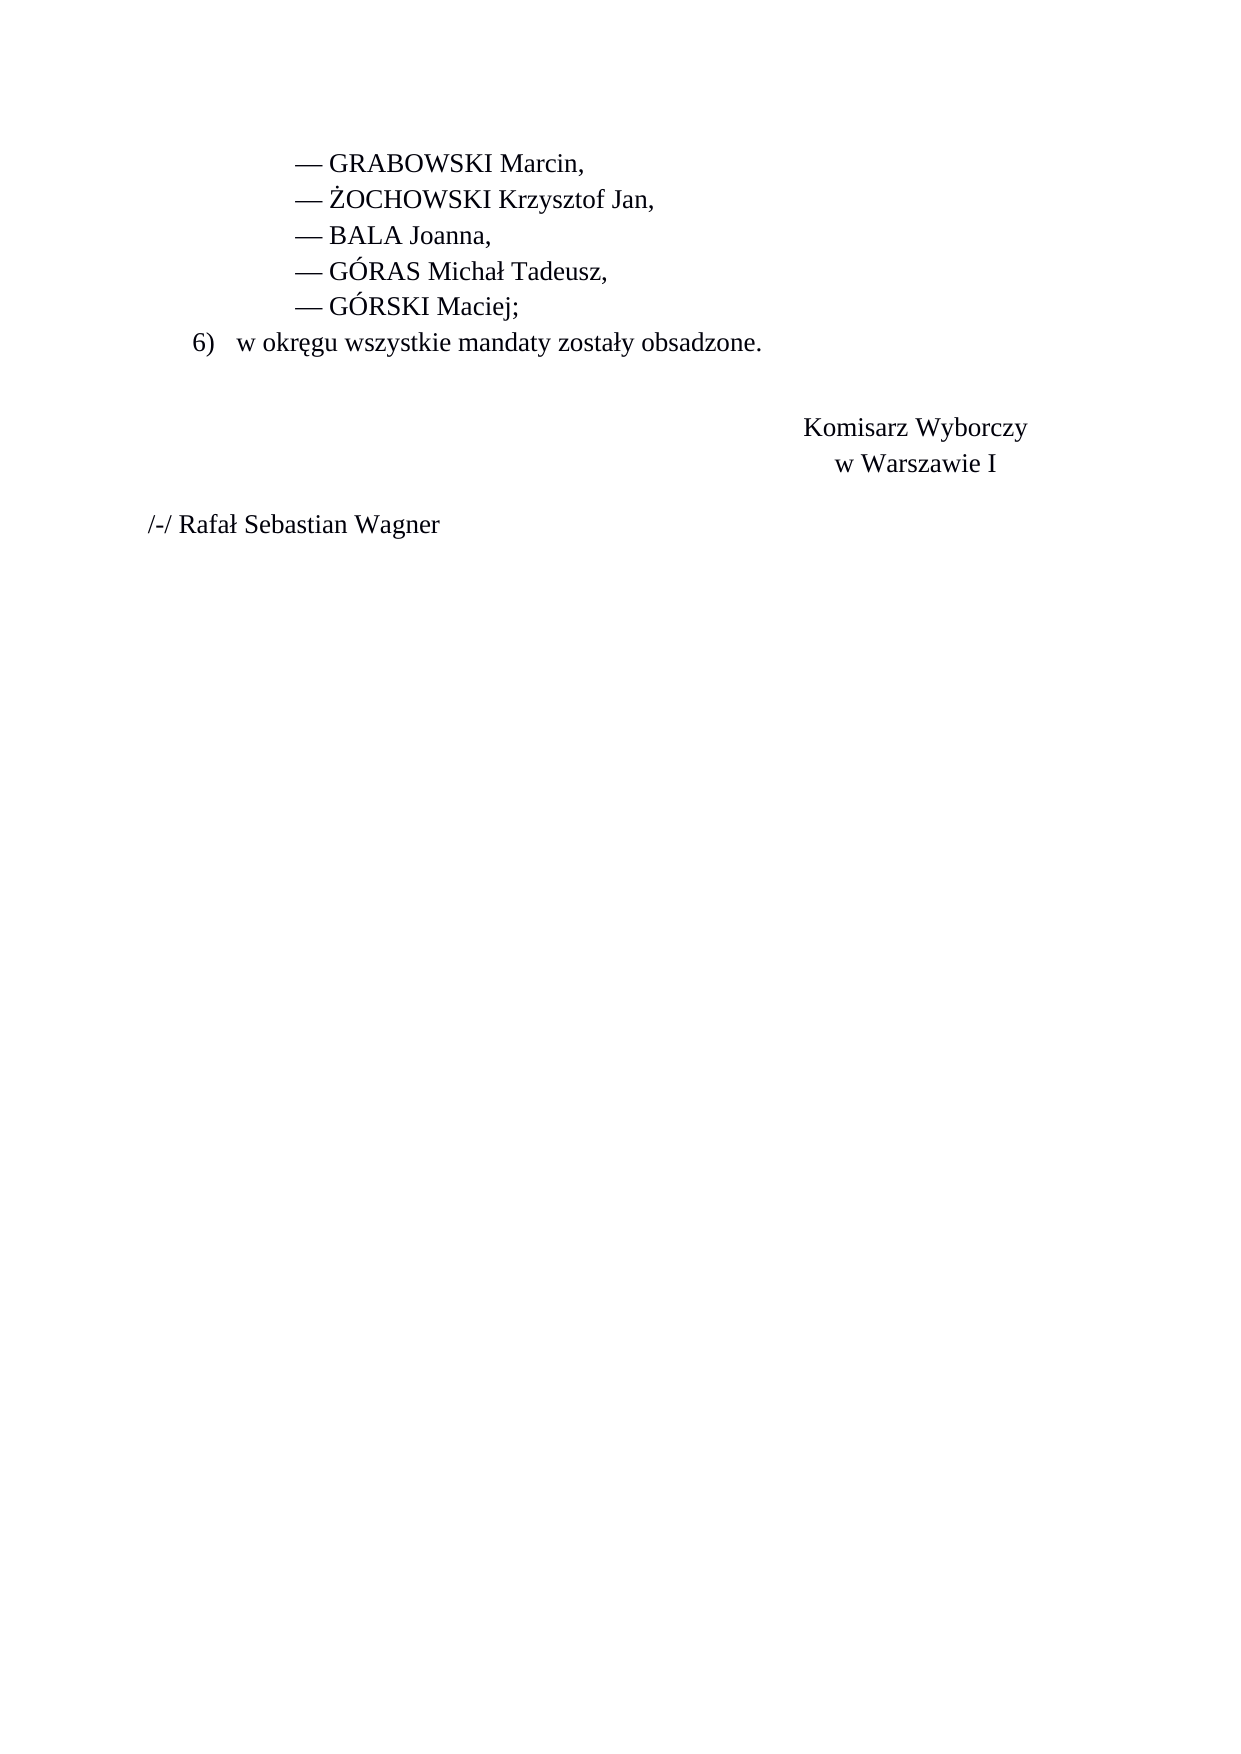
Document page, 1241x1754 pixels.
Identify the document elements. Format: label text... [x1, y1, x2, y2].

text Komisarz Wyborczy [738, 412, 1093, 443]
subtitle w Warszawie I [738, 447, 1093, 478]
text ― GÓRSKI Maciej; [236, 291, 1093, 322]
text ― GÓRAS Michał Tadeusz, [236, 255, 1093, 286]
text ― ŻOCHOWSKI Krzysztof Jan, [236, 183, 1093, 214]
text /-/ Rafał Sebastian Wagner [148, 508, 1093, 539]
text ― BALA Joanna, [236, 219, 1093, 250]
text ― GRABOWSKI Marcin, [236, 148, 1093, 179]
text 6) w okręgu wszystkie mandaty zostały obsadzone. [192, 326, 1093, 357]
